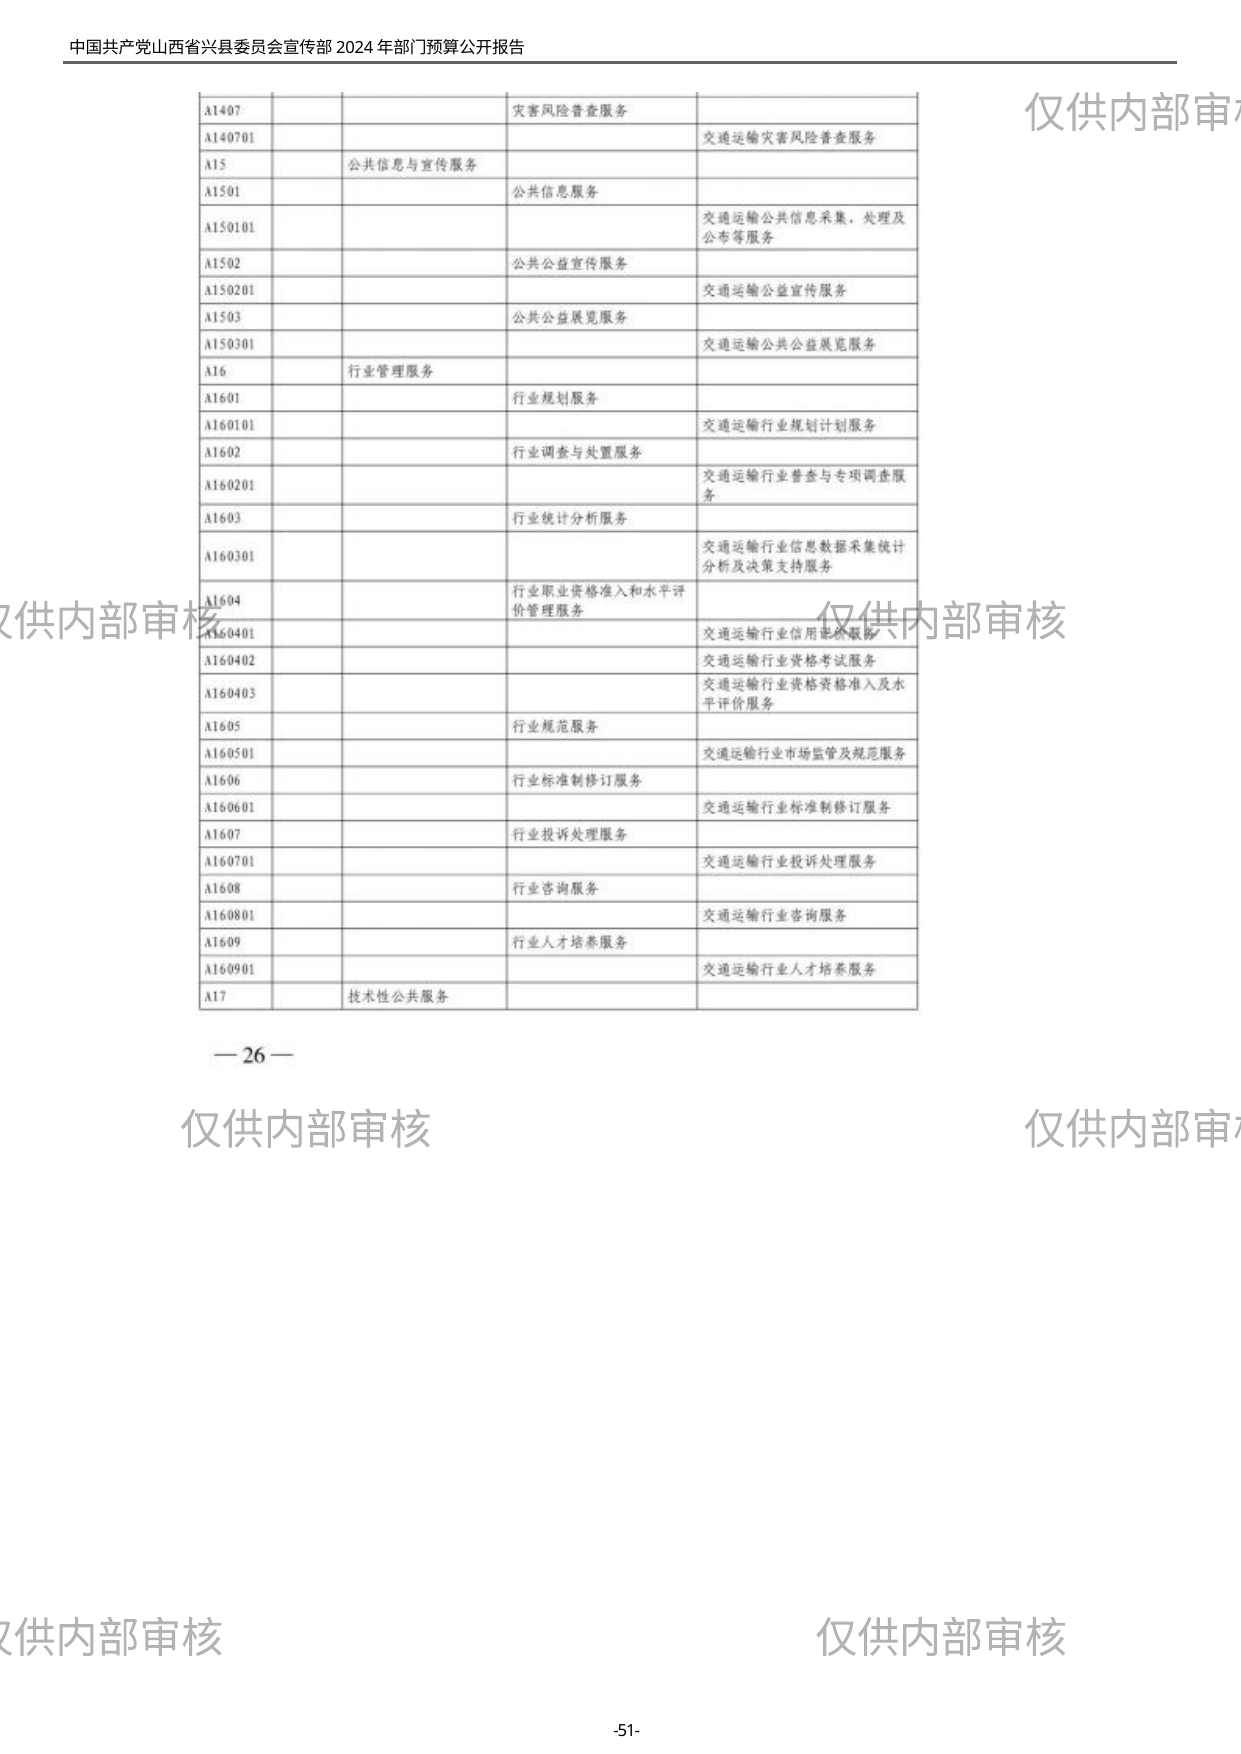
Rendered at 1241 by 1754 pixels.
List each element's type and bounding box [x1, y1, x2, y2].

picture [121, 92, 998, 1092]
